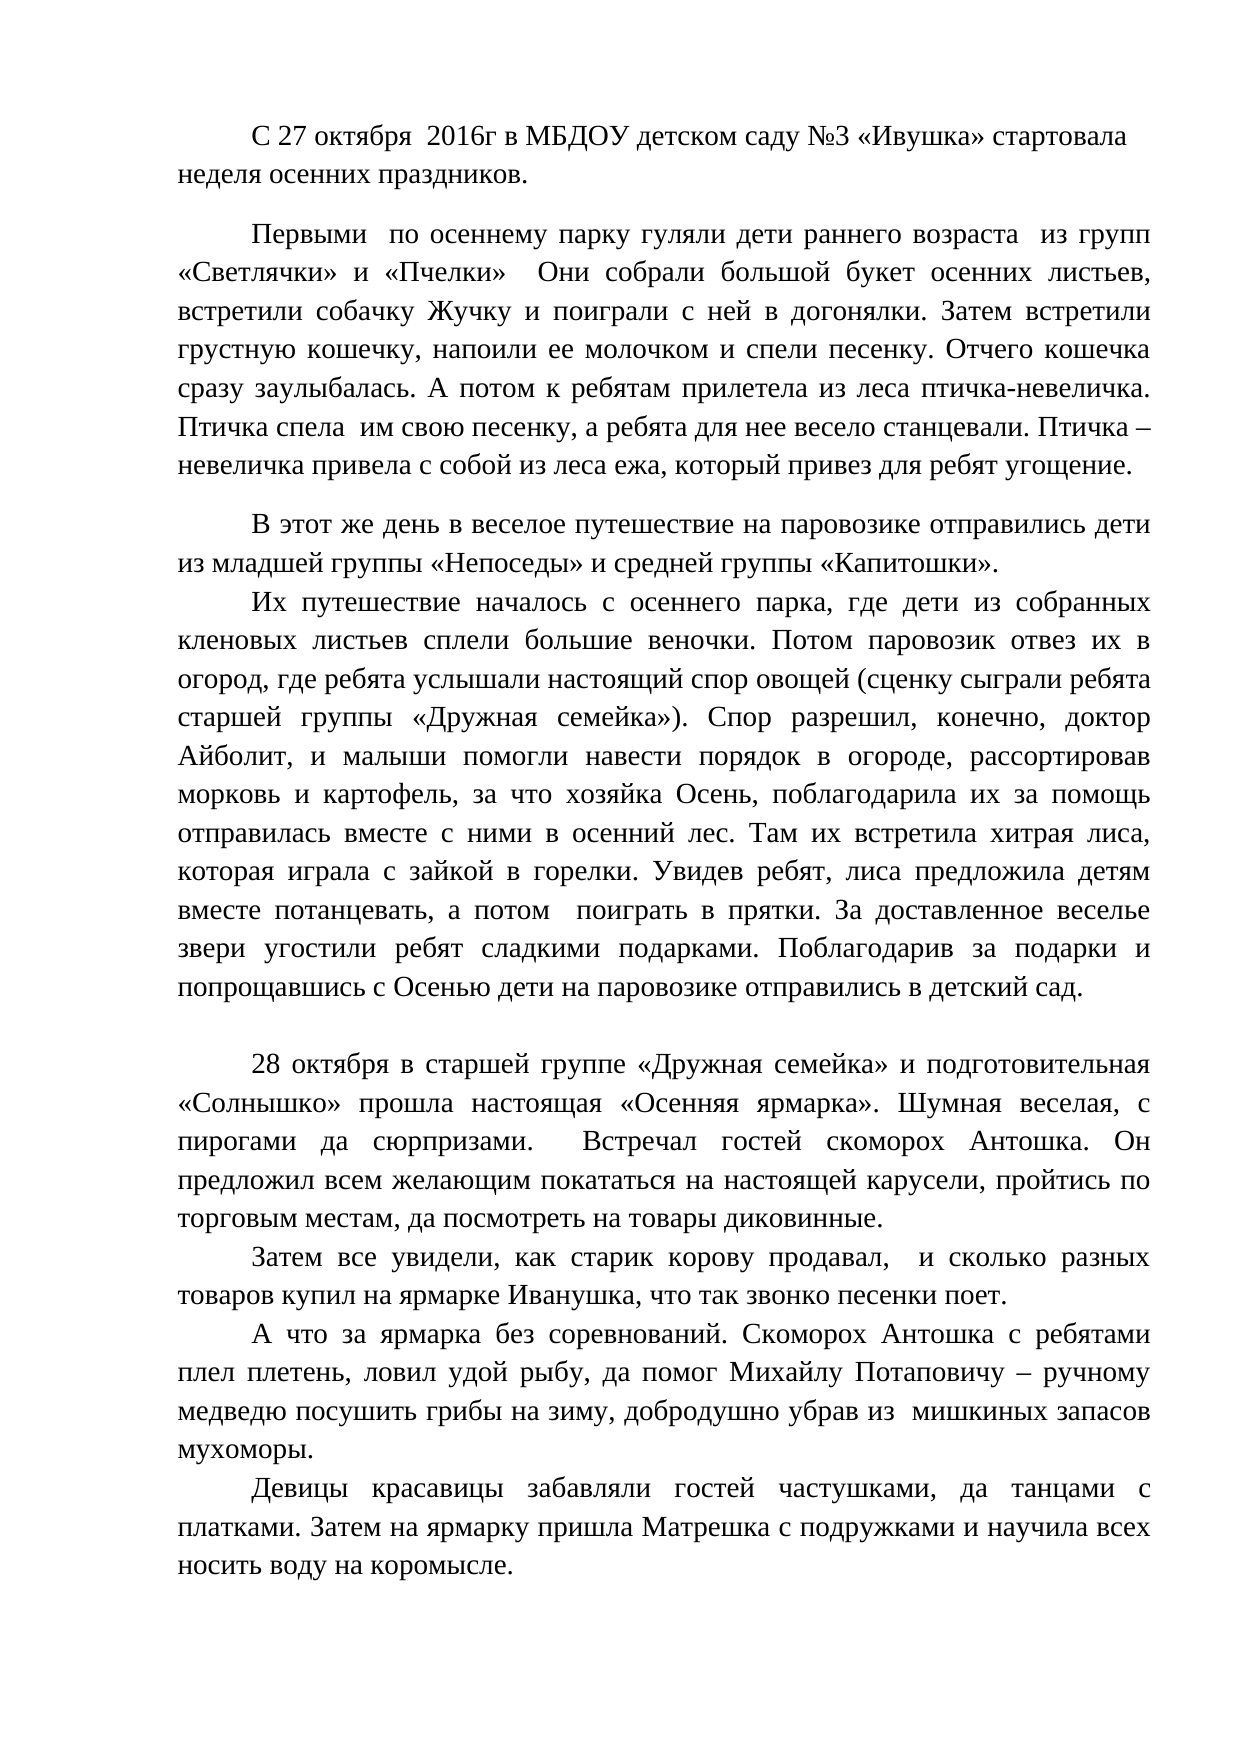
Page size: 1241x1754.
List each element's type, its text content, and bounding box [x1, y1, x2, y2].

text В этот же день в веселое путешествие на паровозике отправились дети из младшей группы «Непоседы» и средней группы «Капитошки». [177, 507, 1152, 579]
text Девицы красавицы забавляли гостей частушками, да танцами с платками. Затем на ярмарку пришла Матрешка с подружками и научила всех носить воду на коромысле. [177, 1470, 1152, 1581]
text Затем все увидели, как старик корову продавал, и сколько разных товаров купил на ярмарке Иванушка, что так звонко песенки поет. [177, 1239, 1152, 1311]
text С 27 октября 2016г в МБДОУ детском саду №3 «Ивушка» стартовала неделя осенних праздников. [177, 118, 1152, 190]
text Их путешествие началось с осеннего парка, где дети из собранных кленовых листьев сплели большие веночки. Потом паровозик отвез их в огород, где ребята услышали настоящий спор овощей (сценку сыграли ребята старшей группы «Дружная семейка»). Спор разрешил, конечно, доктор Айболит, и малыши помогли навести порядок в огороде, рассортировав морковь и картофель, за что хозяйка Осень, поблагодарила их за помощь отправилась вместе с ними в осенний лес. Там их встретила хитрая лиса, которая играла с зайкой в горелки. Увидев ребят, лиса предложила детям вместе потанцевать, а потом поиграть в прятки. За доставленное веселье звери угостили ребят сладкими подарками. Поблагодарив за подарки и попрощавшись с Осенью дети на паровозике отправились в детский сад. [177, 584, 1152, 1003]
text А что за ярмарка без соревнований. Скоморох Антошка с ребятами плел плетень, ловил удой рыбу, да помог Михайлу Потаповичу – ручному медведю посушить грибы на зиму, добродушно убрав из мишкиных запасов мухоморы. [177, 1316, 1152, 1465]
text 28 октября в старшей группе «Дружная семейка» и подготовительная «Солнышко» прошла настоящая «Осенняя ярмарка». Шумная веселая, с пирогами да сюрпризами. Встречал гостей скоморох Антошка. Он предложил всем желающим покататься на настоящей карусели, пройтись по торговым местам, да посмотреть на товары диковинные. [177, 1046, 1152, 1234]
text Первыми по осеннему парку гуляли дети раннего возраста из групп «Светлячки» и «Пчелки» Они собрали большой букет осенних листьев, встретили собачку Жучку и поиграли с ней в догонялки. Затем встретили грустную кошечку, напоили ее молочком и спели песенку. Отчего кошечка сразу заулыбалась. А потом к ребятам прилетела из леса птичка-невеличка. Птичка спела им свою песенку, а ребята для нее весело станцевали. Птичка –невеличка привела с собой из леса ежа, который привез для ребят угощение. [177, 216, 1152, 481]
